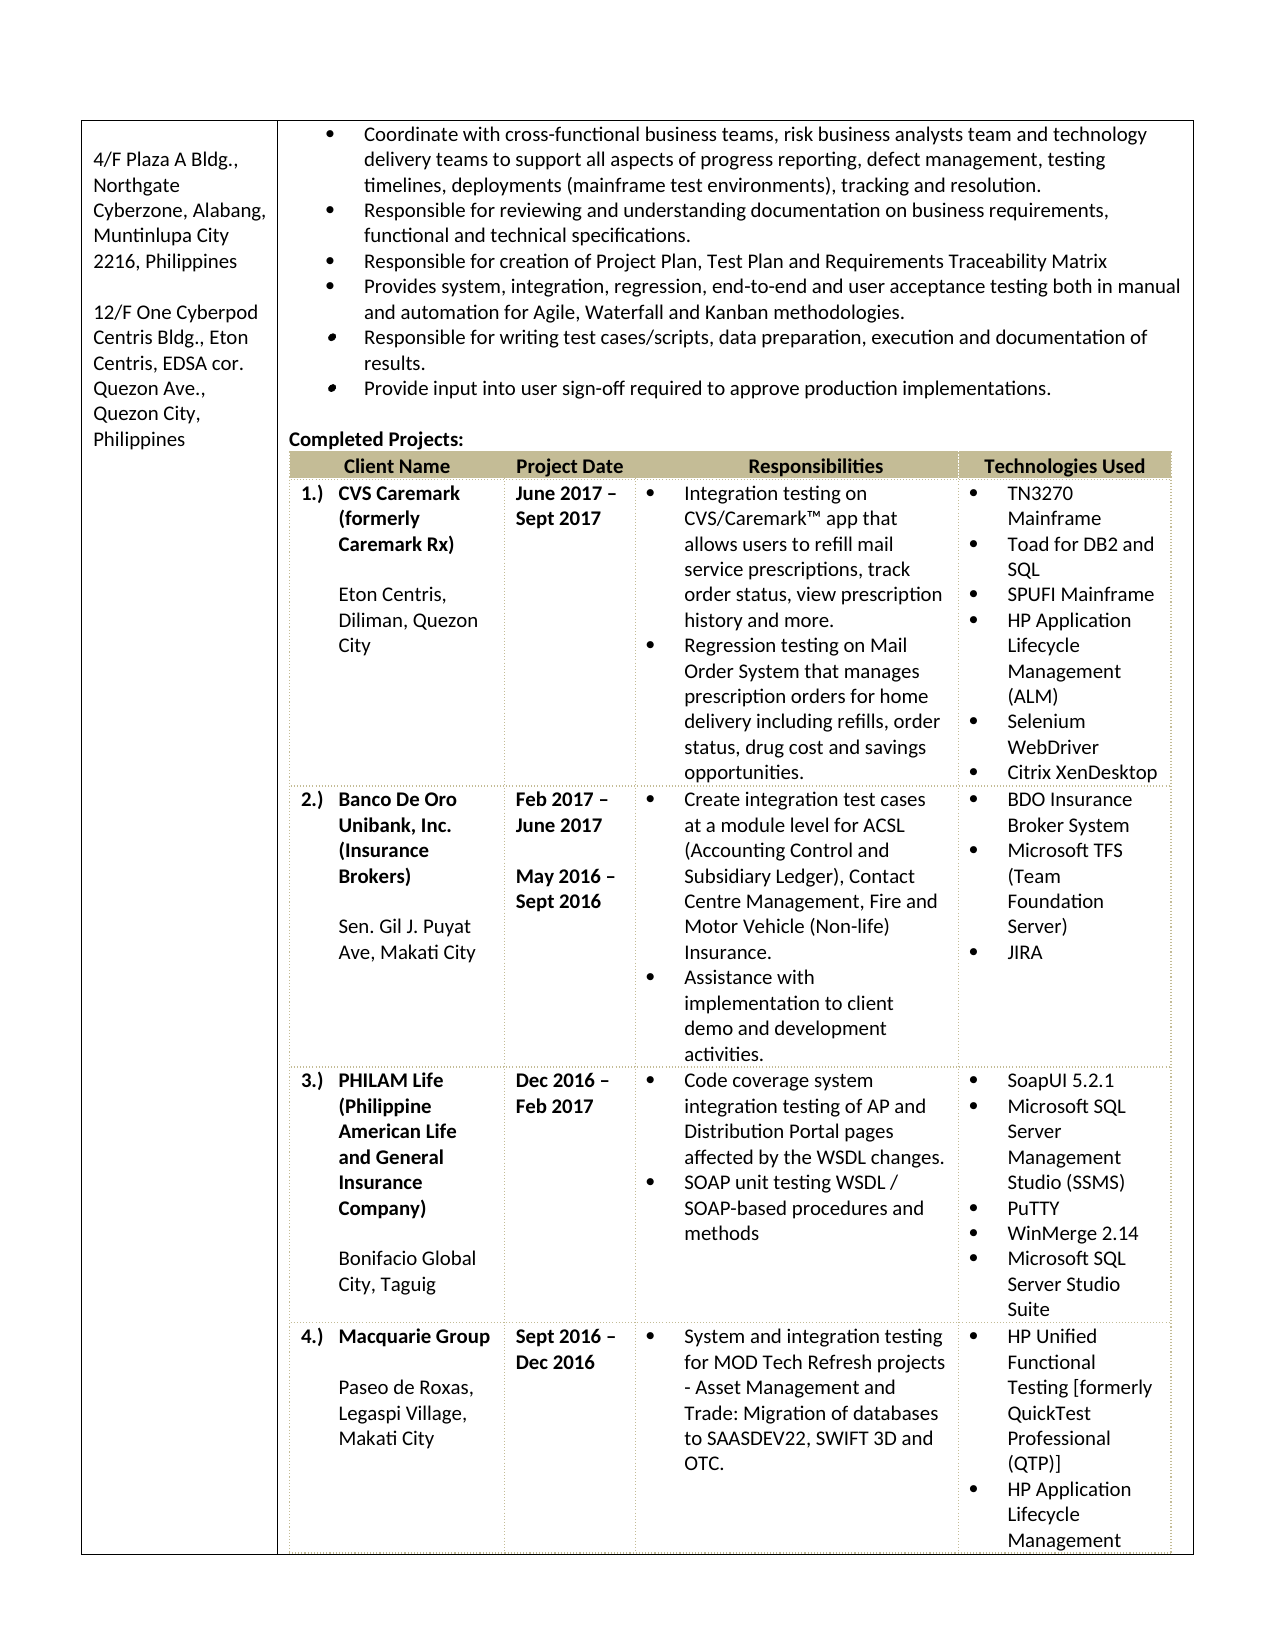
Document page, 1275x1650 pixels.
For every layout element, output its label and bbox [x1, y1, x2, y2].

table_cell [278, 121, 1193, 1554]
table_cell [82, 121, 277, 1554]
